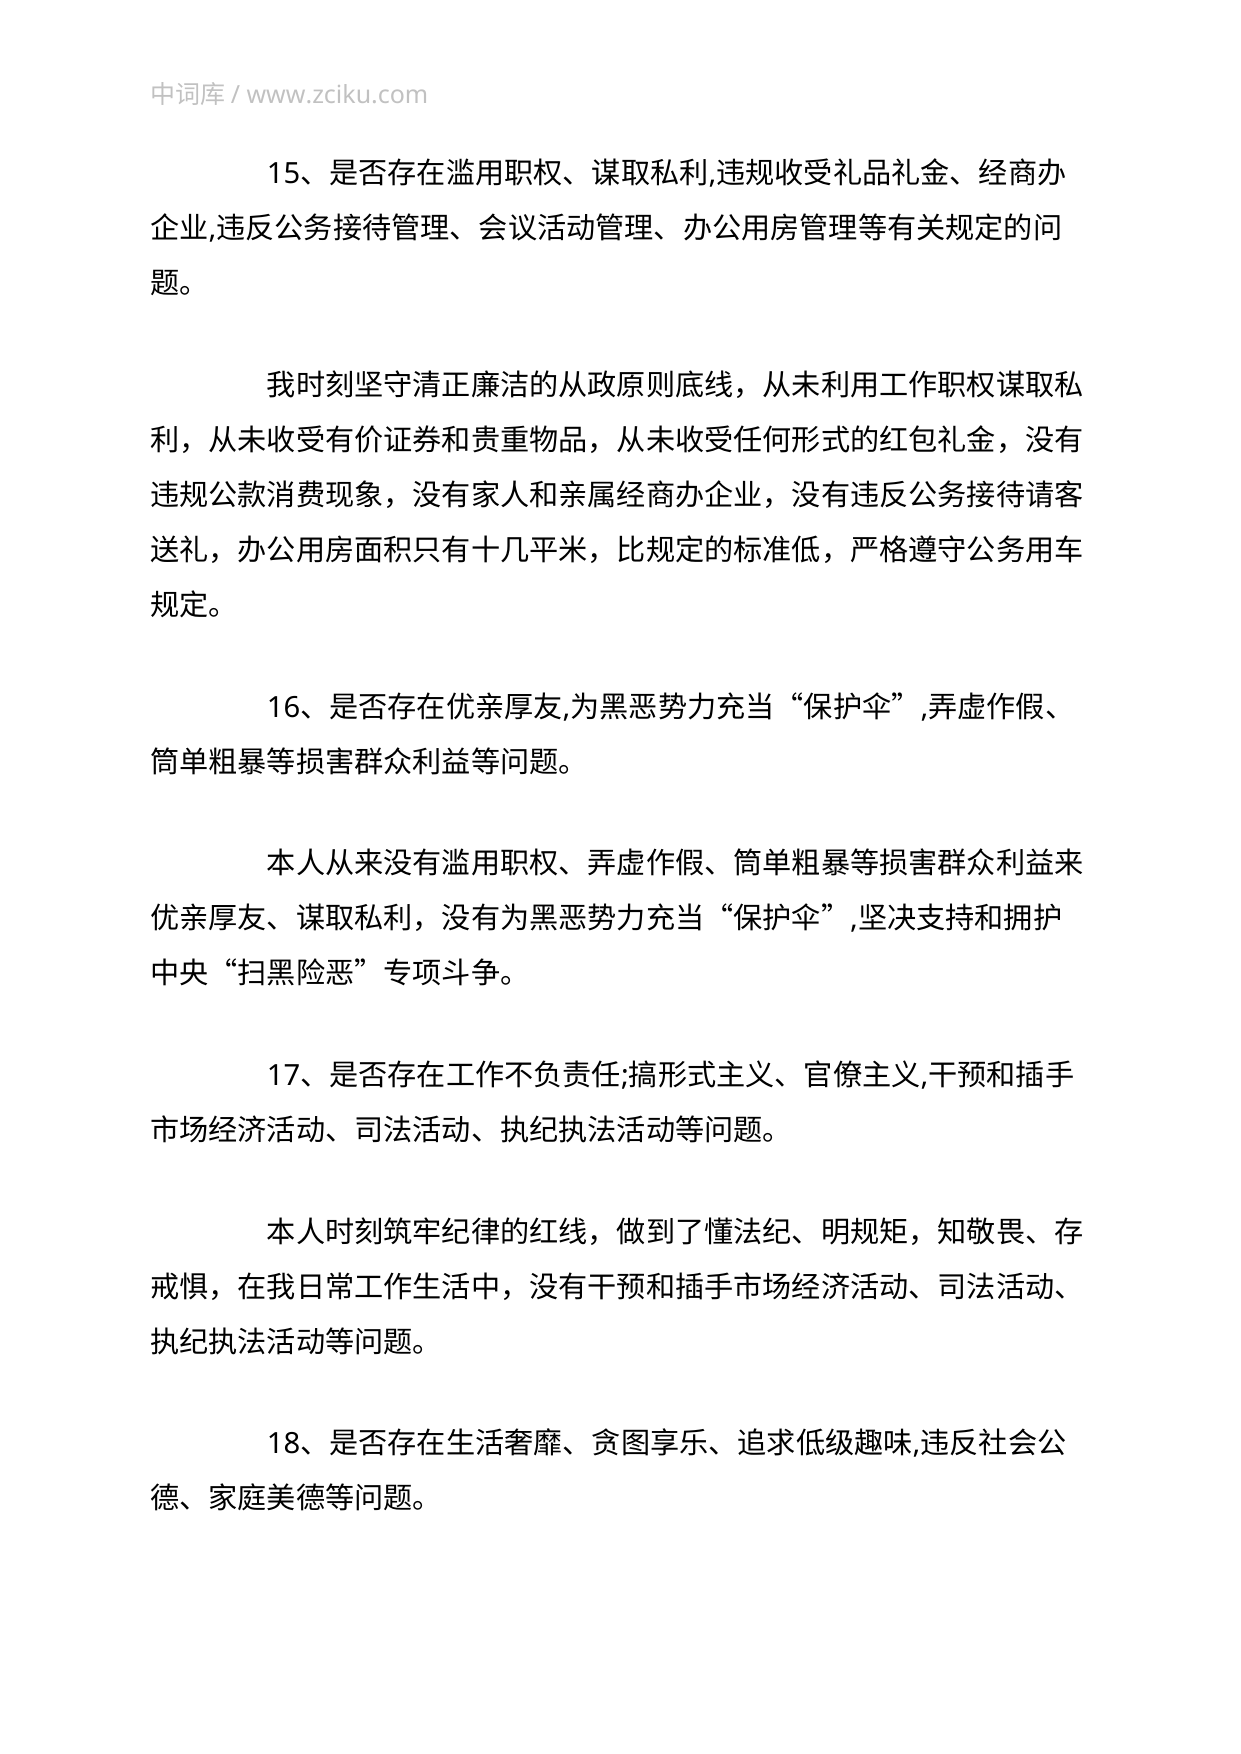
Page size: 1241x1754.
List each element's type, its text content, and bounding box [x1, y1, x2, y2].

text 15、是否存在滥用职权、谋取私利,违规收受礼品礼金、经商办企业,违反公务接待管理、会议活动管理、办公用房管理等有关规定的问题。 [150, 150, 1090, 302]
text 我时刻坚守清正廉洁的从政原则底线，从未利用工作职权谋取私利，从未收受有价证券和贵重物品，从未收受任何形式的红包礼金，没有违规公款消费现象，没有家人和亲属经商办企业，没有违反公务接待请客送礼，办公用房面积只有十几平米，比规定的标准低，严格遵守公务用车规定。 [150, 362, 1090, 624]
text 16、是否存在优亲厚友,为黑恶势力充当“保护伞”,弄虚作假、筒单粗暴等损害群众利益等问题。 [150, 683, 1090, 780]
text 本人时刻筑牢纪律的红线，做到了懂法纪、明规矩，知敬畏、存戒惧，在我日常工作生活中，没有干预和插手市场经济活动、司法活动、执纪执法活动等问题。 [150, 1208, 1090, 1360]
text 本人从来没有滥用职权、弄虚作假、筒单粗暴等损害群众利益来优亲厚友、谋取私利，没有为黑恶势力充当“保护伞”,坚决支持和拥护中央“扫黑险恶”专项斗争。 [150, 840, 1090, 992]
text 18、是否存在生活奢靡、贪图享乐、追求低级趣味,违反社会公德、家庭美德等问题。 [150, 1420, 1090, 1517]
text 17、是否存在工作不负责任;搞形式主义、官僚主义,干预和插手市场经济活动、司法活动、执纪执法活动等问题。 [150, 1052, 1090, 1149]
